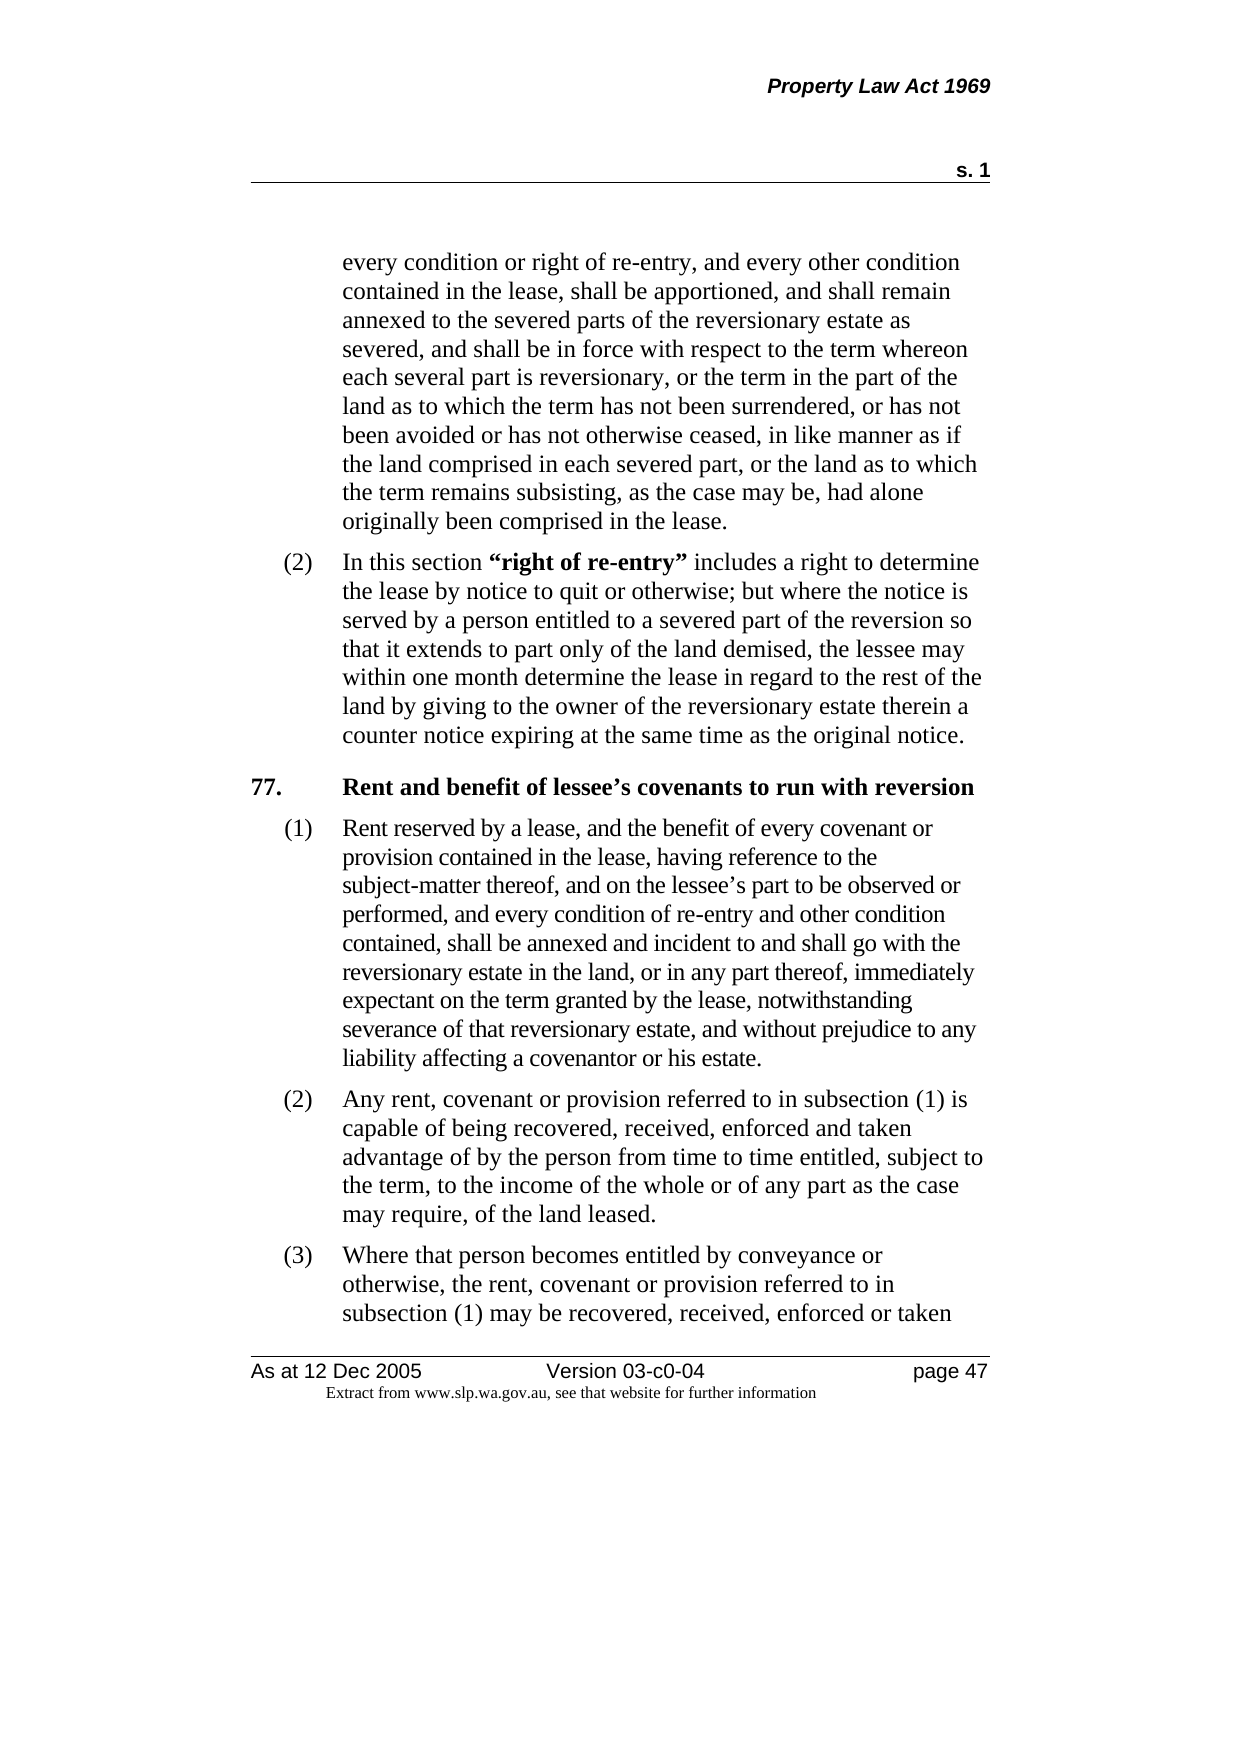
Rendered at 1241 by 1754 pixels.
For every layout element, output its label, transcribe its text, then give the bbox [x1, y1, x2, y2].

text (2) Any rent, covenant or provision referred to in subsection (1) is capable of being recovered, received, enforced and taken advantage of by the person from time to time entitled, subject to the term, to the income of the whole or of any part as the case may require, of the land leased. [251, 1084, 990, 1228]
text every condition or right of re-entry, and every other condition contained in the lease, shall be apportioned, and shall remain annexed to the severed parts of the reversionary estate as severed, and shall be in force with respect to the term whereon each several part is reversionary, or the term in the part of the land as to which the term has not been surrendered, or has not been avoided or has not otherwise ceased, in like manner as if the land comprised in each severed part, or the land as to which the term remains subsisting, as the case may be, had alone originally been comprised in the lease. [251, 247, 990, 535]
text (2) In this section “right of re-entry” includes a right to determine the lease by notice to quit or otherwise; but where the notice is served by a person entitled to a severed part of the reversion so that it extends to part only of the land demised, the lessee may within one month determine the lease in regard to the rest of the land by giving to the owner of the reversionary estate therein a counter notice expiring at the same time as the original notice. [251, 547, 990, 749]
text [251, 1240, 990, 1327]
text (1) Rent reserved by a lease, and the benefit of every covenant or provision contained in the lease, having reference to the subject-matter thereof, and on the lessee’s part to be observed or performed, and every condition of re-entry and other condition contained, shall be annexed and incident to and shall go with the reversionary estate in the land, or in any part thereof, immediately expectant on the term granted by the lease, notwithstanding severance of that reversionary estate, and without prejudice to any liability affecting a covenantor or his estate. [251, 813, 990, 1072]
subtitle 77. Rent and benefit of lessee’s covenants to run with reversion [251, 772, 990, 800]
